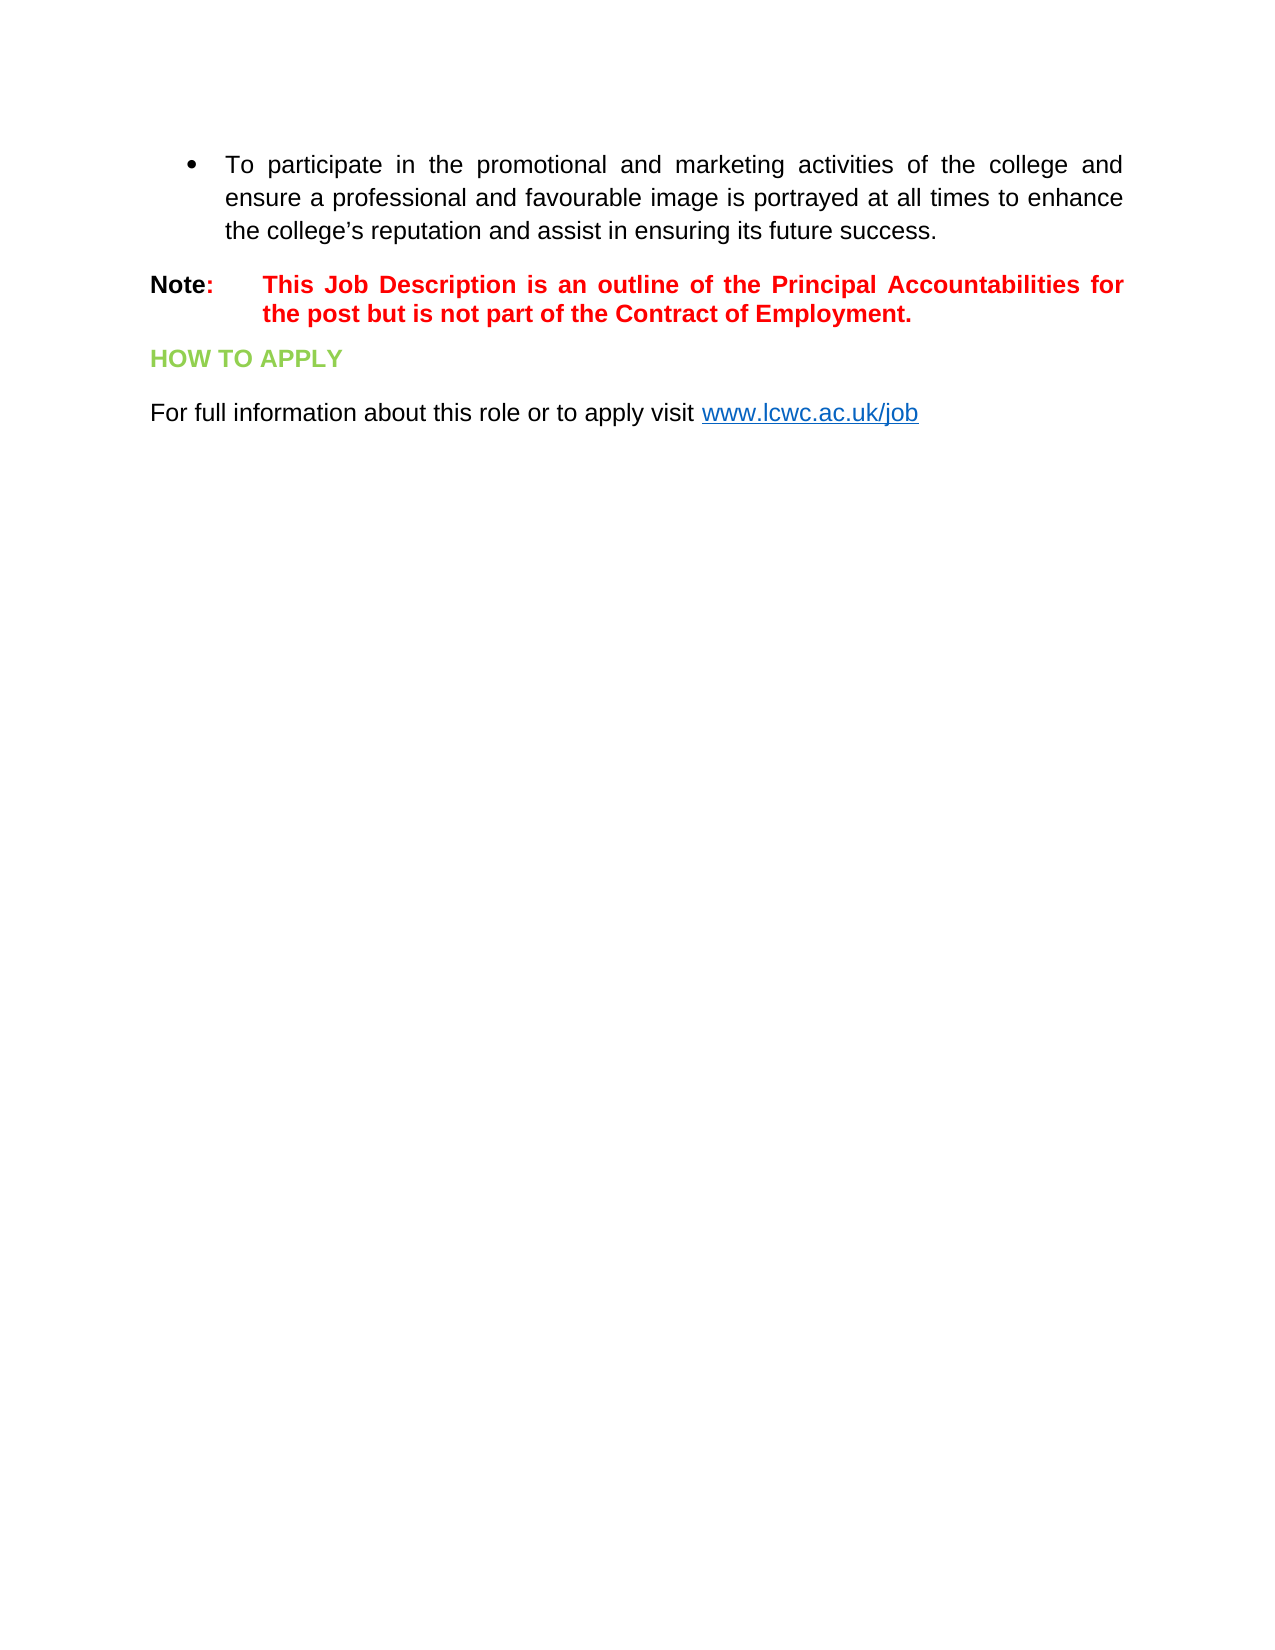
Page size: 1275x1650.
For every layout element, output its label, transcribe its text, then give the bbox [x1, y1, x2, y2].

text HOW TO APPLY [150, 344, 1125, 373]
text For full information about this role or to apply visit www.lcwc.ac.uk/job [150, 398, 1125, 427]
text Note: This Job Description is an outline of the Principal Accountabilities for the post but is not part of the Contract of Employment. [150, 270, 1125, 327]
list To participate in the promotional and marketing activities of the college and ensure a professional and favourable image is portrayed at all times to enhance the college’s reputation and assist in ensuring its future success. [187, 150, 1125, 245]
